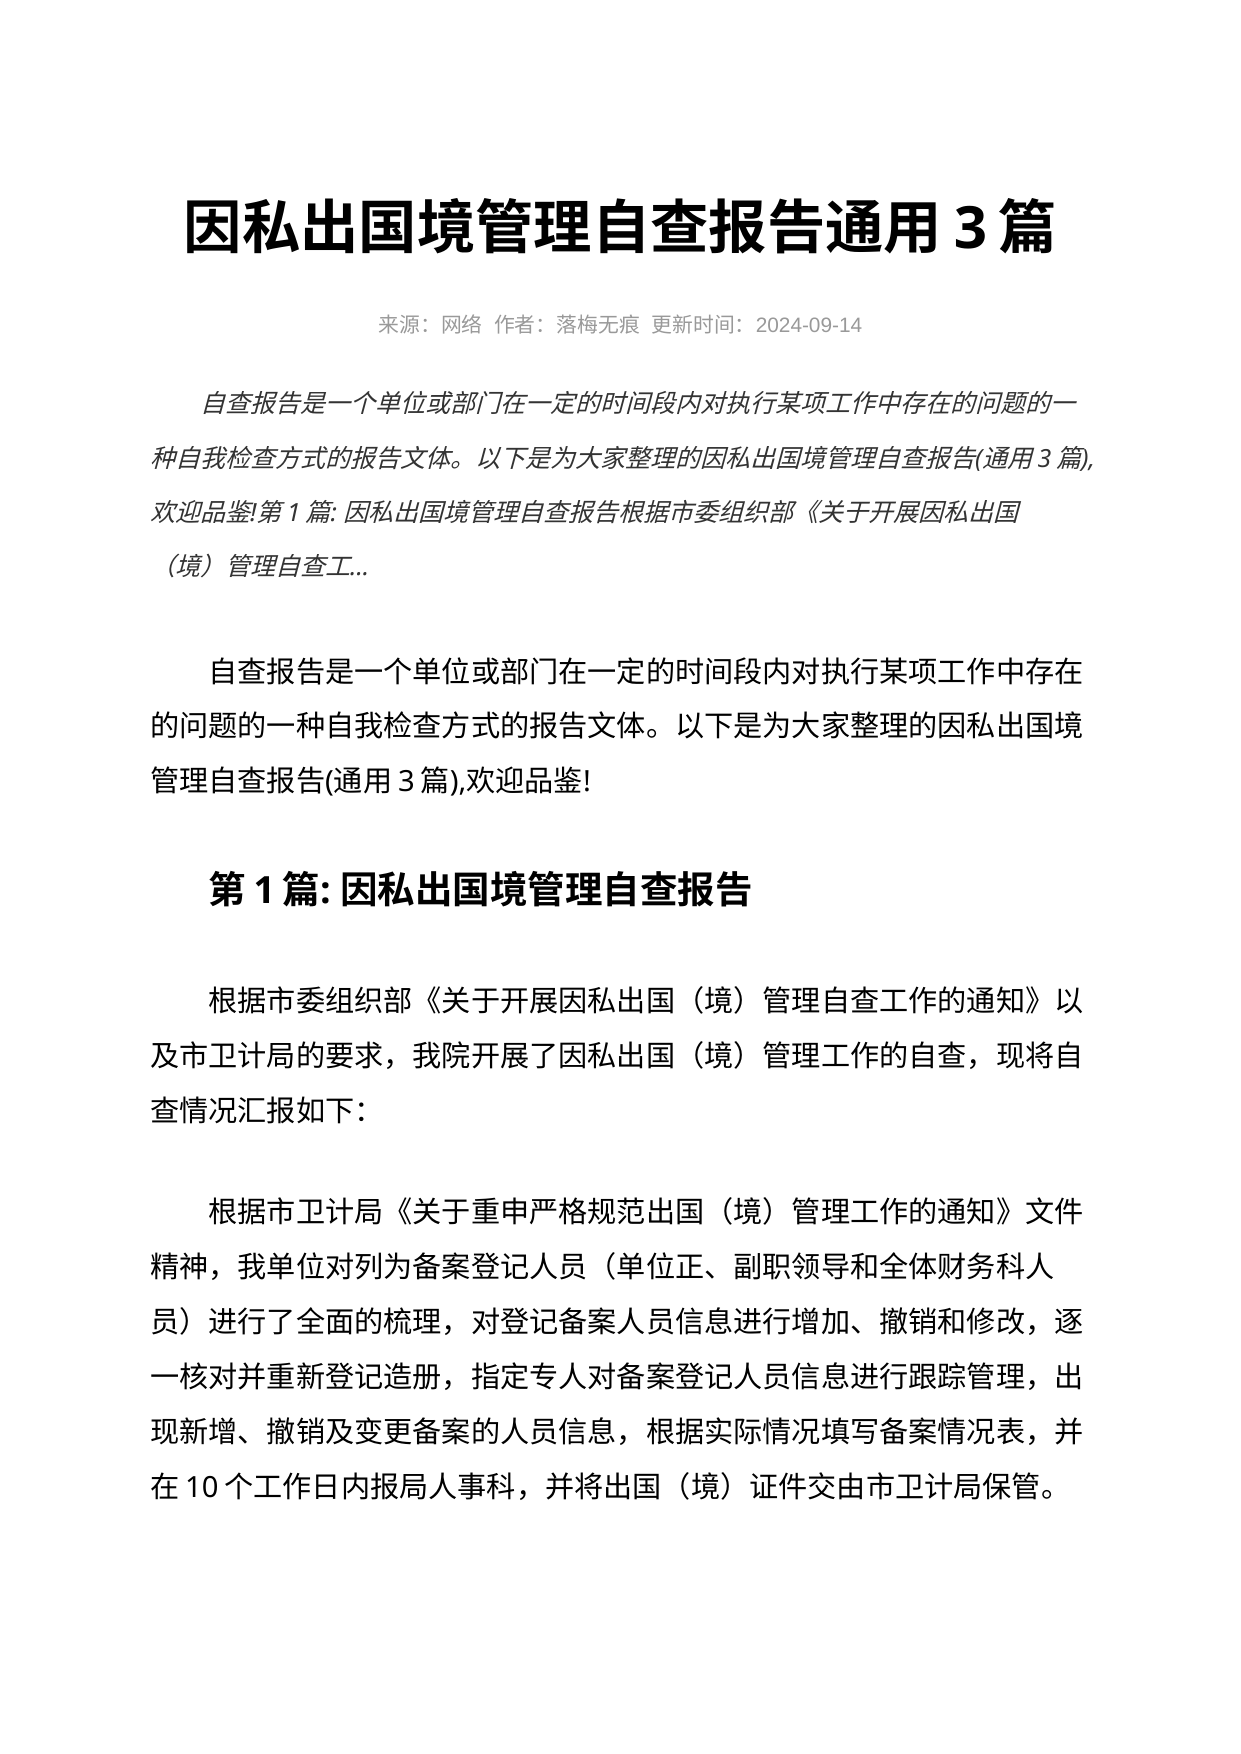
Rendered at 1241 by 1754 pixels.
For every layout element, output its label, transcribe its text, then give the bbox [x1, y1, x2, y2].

text 第1篇: 因私出国境管理自查报告 [150, 860, 1090, 914]
text 根据市委组织部《关于开展因私出国（境）管理自查工作的通知》以及市卫计局的要求，我院开展了因私出国（境）管理工作的自查，现将自查情况汇报如下： [150, 977, 1090, 1129]
text 来源：网络 作者：落梅无痕 更新时间：2024-09-14 [150, 313, 1090, 337]
text 自查报告是一个单位或部门在一定的时间段内对执行某项工作中存在的问题的一种自我检查方式的报告文体。以下是为大家整理的因私出国境管理自查报告(通用3篇),欢迎品鉴!第1篇: 因私出国境管理自查报告根据市委组织部《关于开展因私出国（境）管理自查工... [150, 384, 1090, 583]
text 自查报告是一个单位或部门在一定的时间段内对执行某项工作中存在的问题的一种自我检查方式的报告文体。以下是为大家整理的因私出国境管理自查报告(通用3篇),欢迎品鉴! [150, 648, 1090, 800]
subtitle 因私出国境管理自查报告通用3篇 [150, 181, 1090, 266]
text 根据市卫计局《关于重申严格规范出国（境）管理工作的通知》文件精神，我单位对列为备案登记人员（单位正、副职领导和全体财务科人员）进行了全面的梳理，对登记备案人员信息进行增加、撤销和修改，逐一核对并重新登记造册，指定专人对备案登记人员信息进行跟踪管理，出现新增、撤销及变更备案的人员信息，根据实际情况填写备案情况表，并在10个工作日内报局人事科，并将出国（境）证件交由市卫计局保管。 [150, 1189, 1090, 1506]
